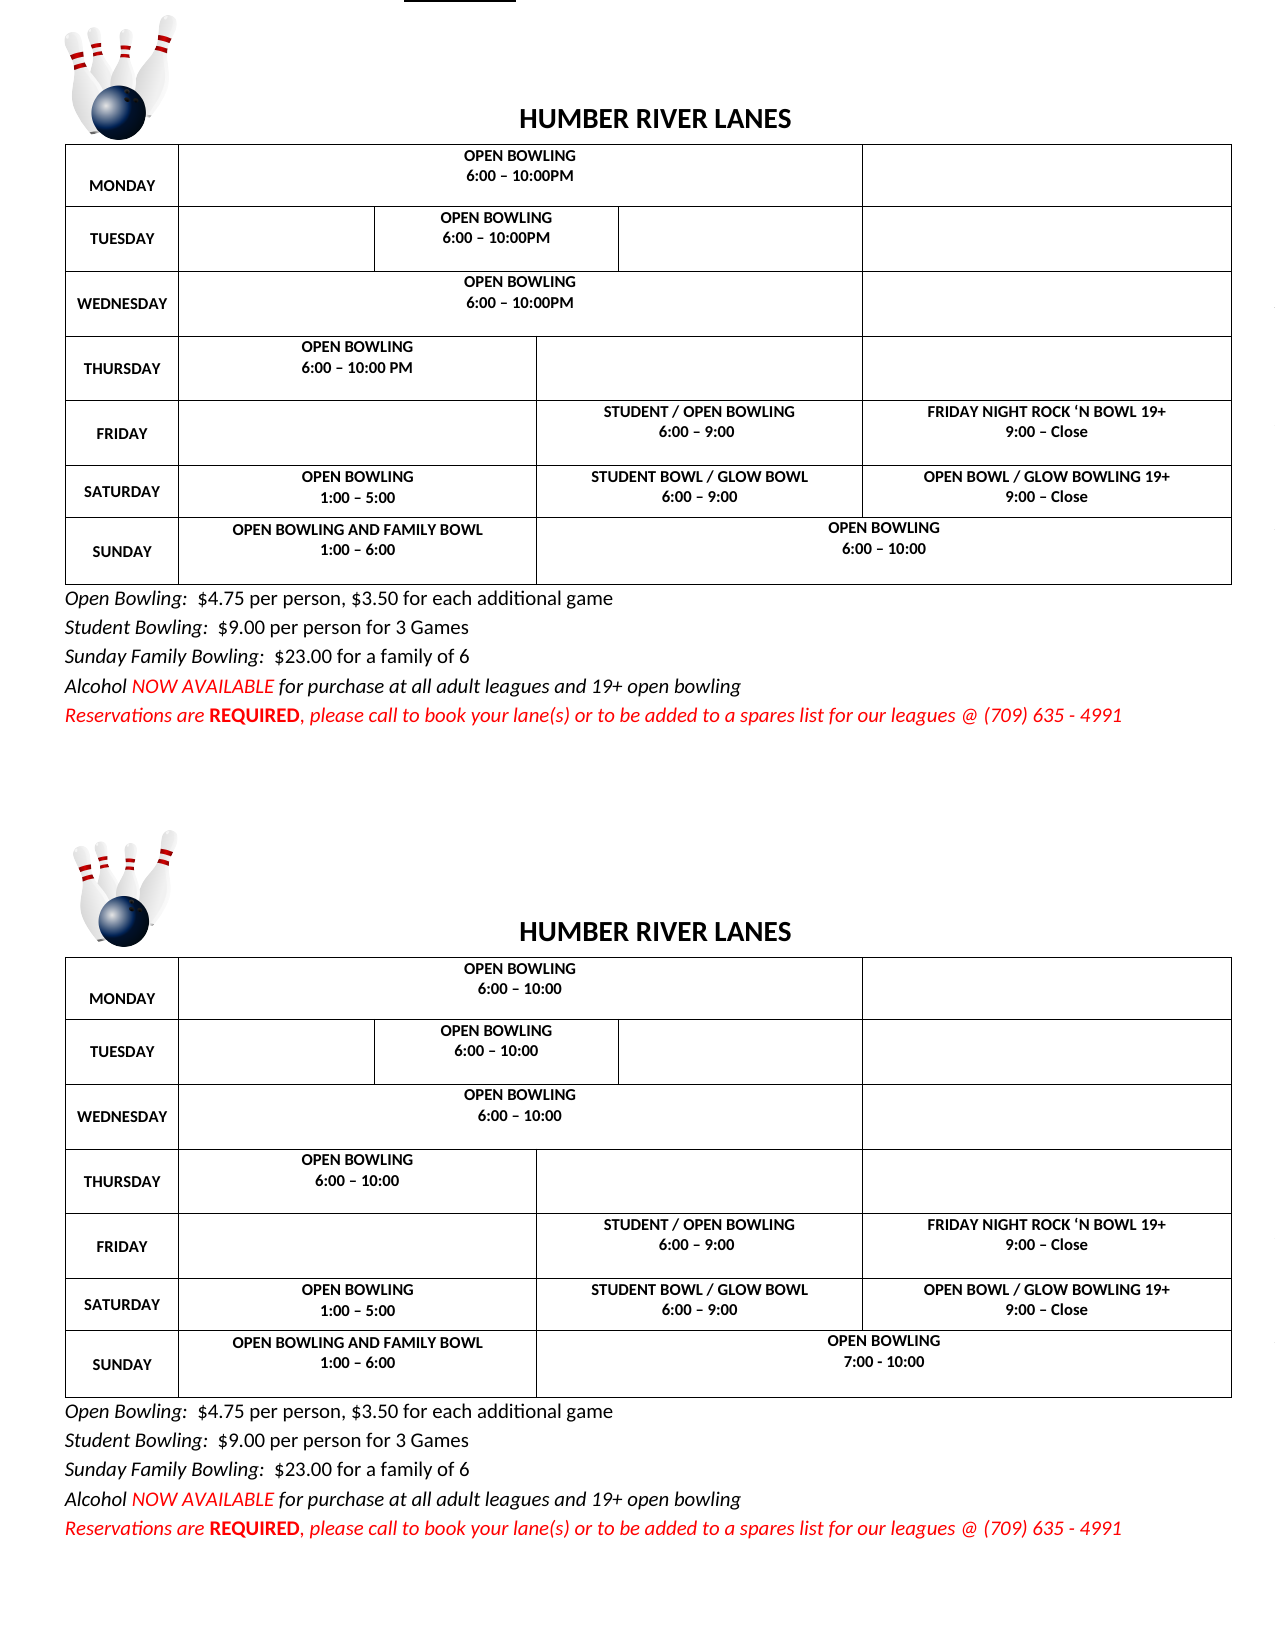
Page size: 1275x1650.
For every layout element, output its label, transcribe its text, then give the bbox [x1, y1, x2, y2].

table_cell OPEN BOWL / GLOW BOWLING 19+ 9:00 – Close [863, 1279, 1231, 1329]
text Alcohol NOW AVAILABLE for purchase at all adult leagues and 19+ open bowling [64, 673, 1246, 698]
text HUMBER RIVER LANES [64, 79, 1246, 144]
table_cell STUDENT / OPEN BOWLING 6:00 – 9:00 [537, 401, 862, 465]
picture [73, 830, 178, 947]
table_cell TUESDAY [66, 207, 178, 271]
table_cell SUNDAY [66, 1331, 178, 1397]
table_cell [863, 337, 1231, 400]
table_cell OPEN BOWLING 7:00 - 10:00 [537, 1331, 1231, 1397]
table_header OPEN BOWLING 6:00 – 10:00 [179, 958, 862, 1019]
table_cell [537, 1150, 862, 1213]
text Student Bowling: $9.00 per person for 3 Games [64, 1427, 1246, 1453]
table_cell OPEN BOWLING 6:00 – 10:00 [537, 518, 1231, 584]
table_cell OPEN BOWLING 1:00 – 5:00 [179, 1279, 536, 1329]
table_header OPEN BOWLING 6:00 – 10:00PM [179, 145, 862, 206]
table_cell SATURDAY [66, 466, 178, 517]
table_header MONDAY [66, 958, 178, 1019]
table_cell SUNDAY [66, 518, 178, 584]
table_cell FRIDAY [66, 1214, 178, 1278]
table_cell [179, 1214, 536, 1278]
table_cell FRIDAY NIGHT ROCK ‘N BOWL 19+ 9:00 – Close [863, 1214, 1231, 1278]
table_cell OPEN BOWLING 6:00 – 10:00 [375, 1020, 618, 1084]
text Sunday Family Bowling: $23.00 for a family of 6 [64, 644, 1246, 669]
table_cell OPEN BOWLING 6:00 – 10:00 PM [179, 337, 536, 400]
table_cell WEDNESDAY [66, 1085, 178, 1148]
text Sunday Family Bowling: $23.00 for a family of 6 [64, 1457, 1246, 1482]
table_cell STUDENT BOWL / GLOW BOWL 6:00 – 9:00 [537, 1279, 862, 1329]
table_cell [863, 207, 1231, 271]
table_cell [619, 1020, 862, 1084]
table_cell OPEN BOWLING AND FAMILY BOWL 1:00 – 6:00 [179, 518, 536, 584]
text Open Bowling: $4.75 per person, $3.50 for each additional game [64, 1398, 1246, 1424]
table_header [863, 958, 1231, 1019]
table_cell OPEN BOWL / GLOW BOWLING 19+ 9:00 – Close [863, 466, 1231, 517]
table_cell OPEN BOWLING 6:00 – 10:00 [179, 1150, 536, 1213]
table_cell [863, 272, 1231, 336]
text HUMBER RIVER LANES [64, 892, 1246, 957]
table_cell OPEN BOWLING AND FAMILY BOWL 1:00 – 6:00 [179, 1331, 536, 1397]
table_cell [179, 207, 374, 271]
table_cell [863, 1150, 1231, 1213]
table_cell [863, 1020, 1231, 1084]
table_cell OPEN BOWLING 6:00 – 10:00 [179, 1085, 862, 1148]
table_cell FRIDAY NIGHT ROCK ‘N BOWL 19+ 9:00 – Close [863, 401, 1231, 465]
table_cell FRIDAY [66, 401, 178, 465]
table_cell [179, 401, 536, 465]
picture [64, 15, 177, 140]
text Student Bowling: $9.00 per person for 3 Games [64, 614, 1246, 640]
table_cell OPEN BOWLING 6:00 – 10:00PM [375, 207, 618, 271]
table_cell OPEN BOWLING 6:00 – 10:00PM [179, 272, 862, 336]
table_cell [863, 1085, 1231, 1148]
text Reservations are REQUIRED, please call to book your lane(s) or to be added to a spares list for our leagues @ (709) 635 - 4991 [64, 1515, 1246, 1540]
table_cell OPEN BOWLING 1:00 – 5:00 [179, 466, 536, 517]
table_cell STUDENT / OPEN BOWLING 6:00 – 9:00 [537, 1214, 862, 1278]
table_cell TUESDAY [66, 1020, 178, 1084]
table_cell [619, 207, 862, 271]
table_cell WEDNESDAY [66, 272, 178, 336]
table_cell [179, 1020, 374, 1084]
text Reservations are REQUIRED, please call to book your lane(s) or to be added to a spares list for our leagues @ (709) 635 - 4991 [64, 702, 1246, 727]
text Alcohol NOW AVAILABLE for purchase at all adult leagues and 19+ open bowling [64, 1486, 1246, 1511]
table_cell STUDENT BOWL / GLOW BOWL 6:00 – 9:00 [537, 466, 862, 517]
table_cell THURSDAY [66, 337, 178, 400]
table_cell SATURDAY [66, 1279, 178, 1329]
table_header [863, 145, 1231, 206]
table_header MONDAY [66, 145, 178, 206]
table_cell THURSDAY [66, 1150, 178, 1213]
table_cell [537, 337, 862, 400]
text Open Bowling: $4.75 per person, $3.50 for each additional game [64, 585, 1246, 611]
